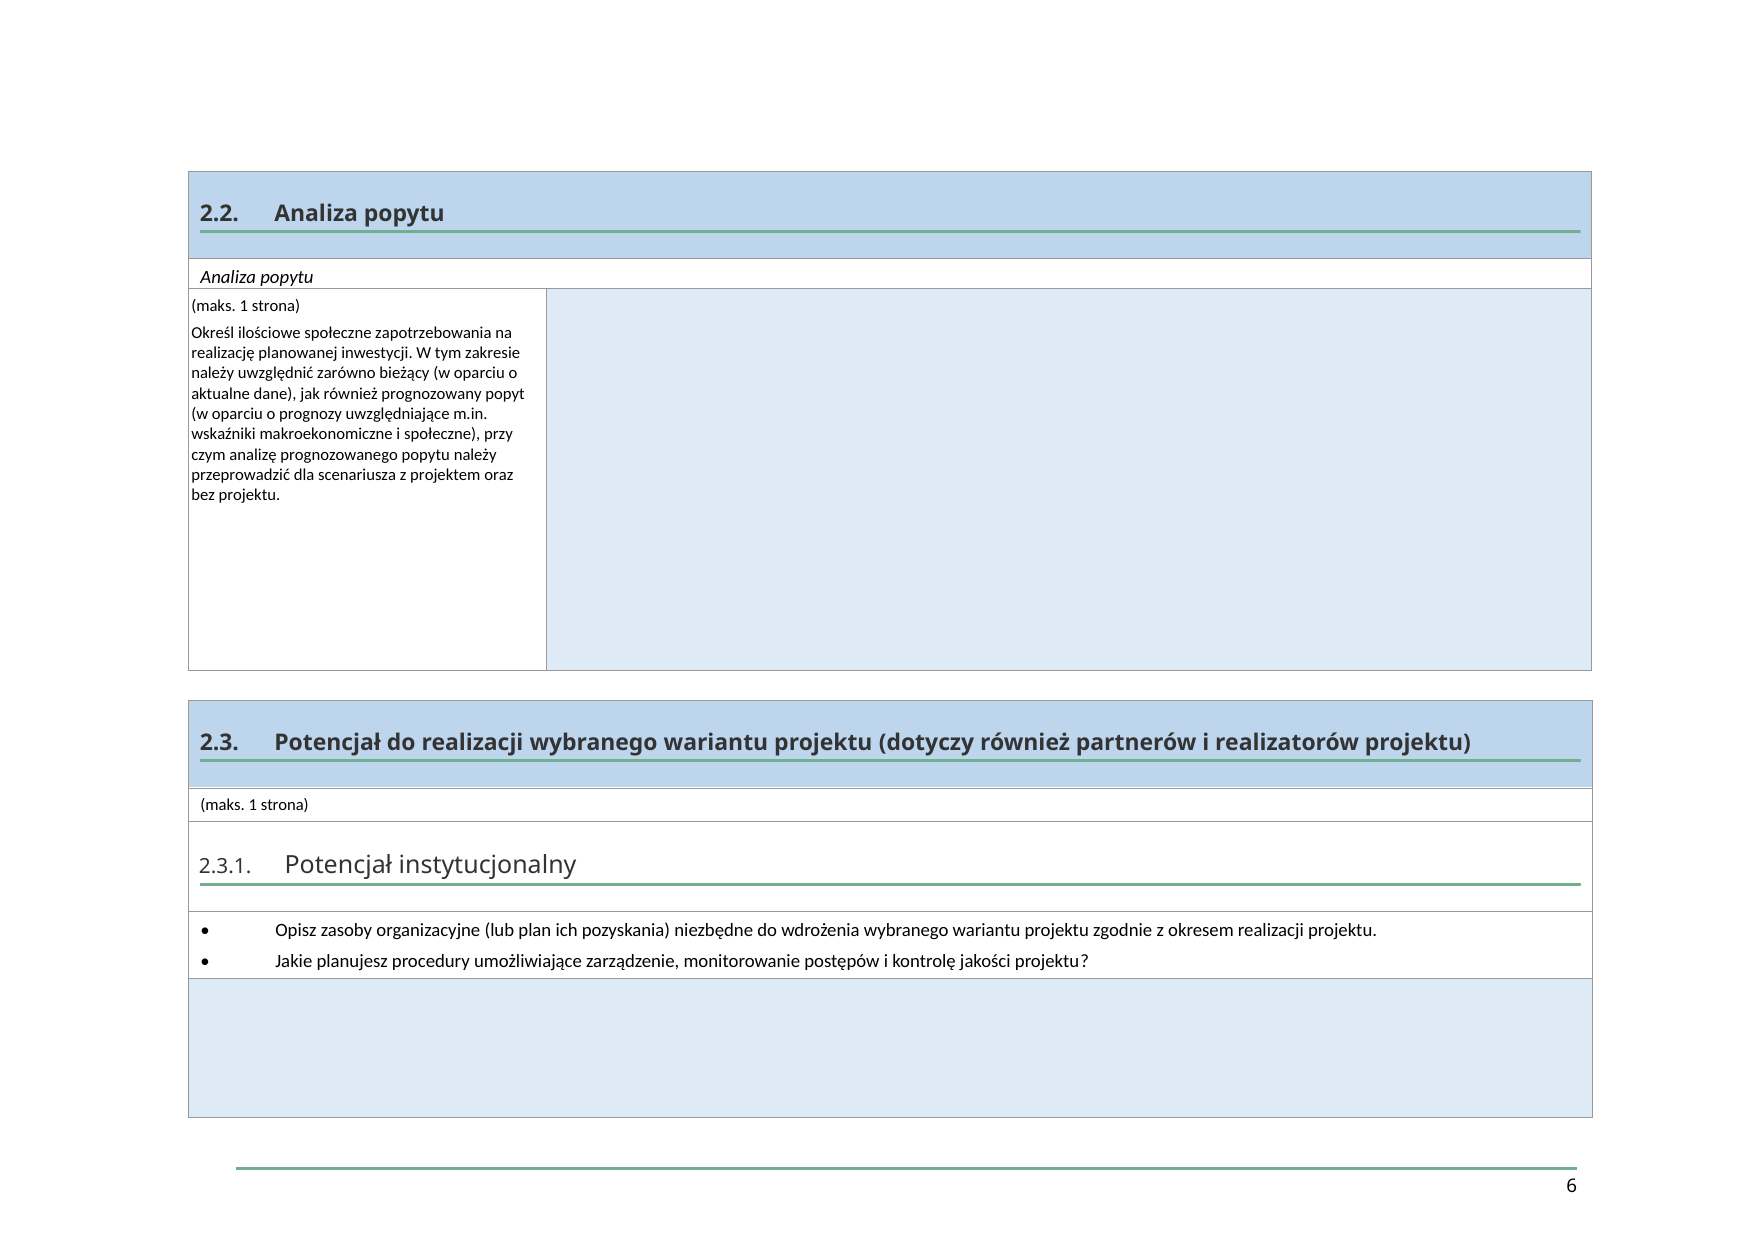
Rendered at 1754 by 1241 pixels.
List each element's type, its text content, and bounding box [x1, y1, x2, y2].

table_cell • Opisz zasoby organizacyjne (lub plan ich pozyskania) niezbędne do wdrożenia wybranego wariantu projektu zgodnie z okresem realizacji projektu. • Jakie planujesz procedury umożliwiające zarządzenie, monitorowanie postępów i kontrolę jakości projektu? [189, 912, 1592, 977]
table_cell (maks. 1 strona) Określ ilościowe społeczne zapotrzebowania na realizację planowanej inwestycji. W tym zakresie należy uwzględnić zarówno bieżący (w oparciu o aktualne dane), jak również prognozowany popyt (w oparciu o prognozy uwzględniające m.in. wskaźniki makroekonomiczne i społeczne), przy czym analizę prognozowanego popytu należy przeprowadzić dla scenariusza z projektem oraz bez projektu. [189, 289, 546, 670]
table_cell [189, 979, 1592, 1117]
table_header Potencjał do realizacji wybranego wariantu projektu (dotyczy również partnerów i realizatorów projektu) [189, 701, 1592, 787]
table_header Analiza popytu [189, 172, 1591, 258]
table_cell Analiza popytu [189, 259, 1591, 288]
table_cell Potencjał instytucjonalny [189, 822, 1592, 911]
table_cell [547, 289, 1591, 670]
table_cell (maks. 1 strona) [189, 789, 1592, 821]
